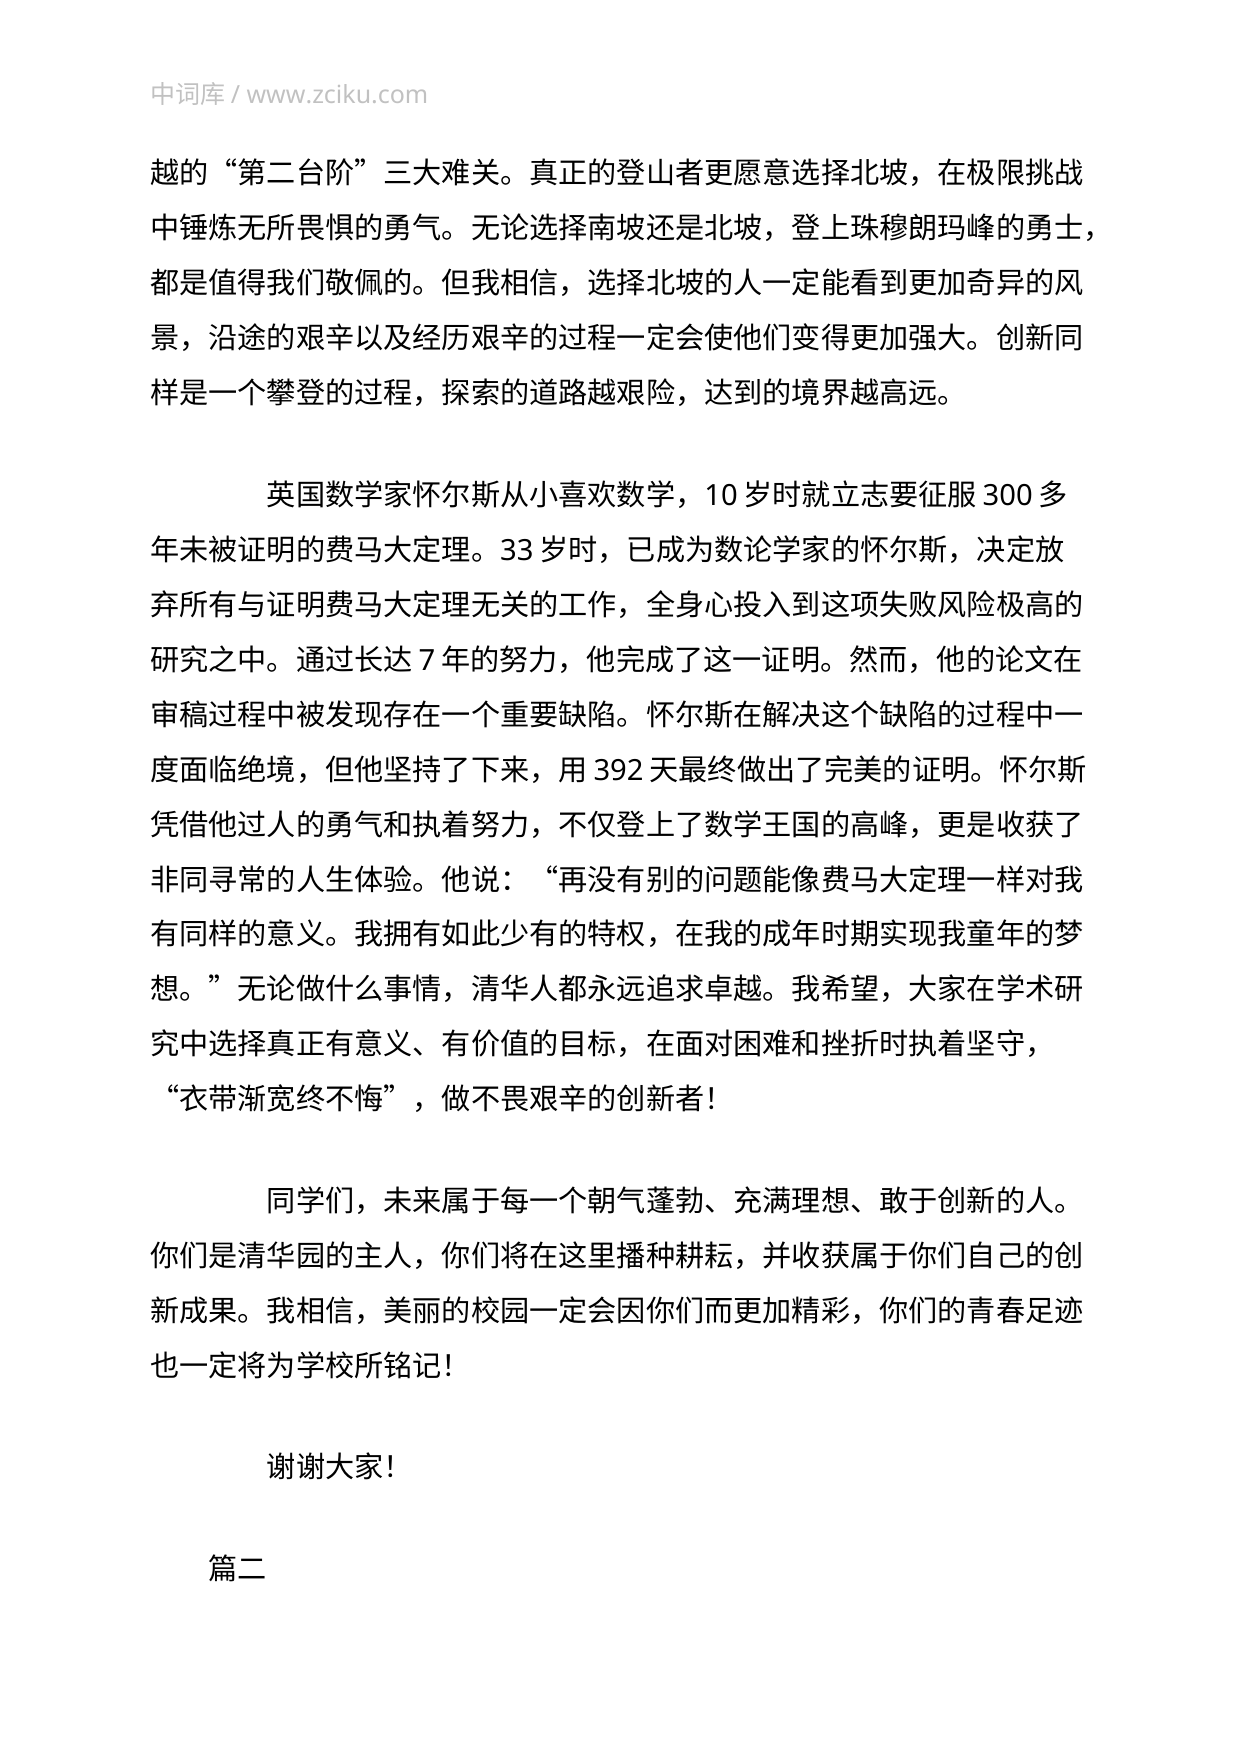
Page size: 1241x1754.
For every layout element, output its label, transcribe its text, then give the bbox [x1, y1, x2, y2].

text 篇二 [150, 1546, 1090, 1588]
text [150, 150, 1090, 412]
text 同学们，未来属于每一个朝气蓬勃、充满理想、敢于创新的人。你们是清华园的主人，你们将在这里播种耕耘，并收获属于你们自己的创新成果。我相信，美丽的校园一定会因你们而更加精彩，你们的青春足迹也一定将为学校所铭记！ [150, 1177, 1090, 1384]
text 英国数学家怀尔斯从小喜欢数学，10岁时就立志要征服300多年未被证明的费马大定理。33岁时，已成为数论学家的怀尔斯，决定放弃所有与证明费马大定理无关的工作，全身心投入到这项失败风险极高的研究之中。通过长达7年的努力，他完成了这一证明。然而，他的论文在审稿过程中被发现存在一个重要缺陷。怀尔斯在解决这个缺陷的过程中一度面临绝境，但他坚持了下来，用392天最终做出了完美的证明。怀尔斯凭借他过人的勇气和执着努力，不仅登上了数学王国的高峰，更是收获了非同寻常的人生体验。他说：“再没有别的问题能像费马大定理一样对我有同样的意义。我拥有如此少有的特权，在我的成年时期实现我童年的梦想。”无论做什么事情，清华人都永远追求卓越。我希望，大家在学术研究中选择真正有意义、有价值的目标，在面对困难和挫折时执着坚守，“衣带渐宽终不悔”，做不畏艰辛的创新者！ [150, 471, 1090, 1118]
text 谢谢大家！ [150, 1444, 1090, 1486]
